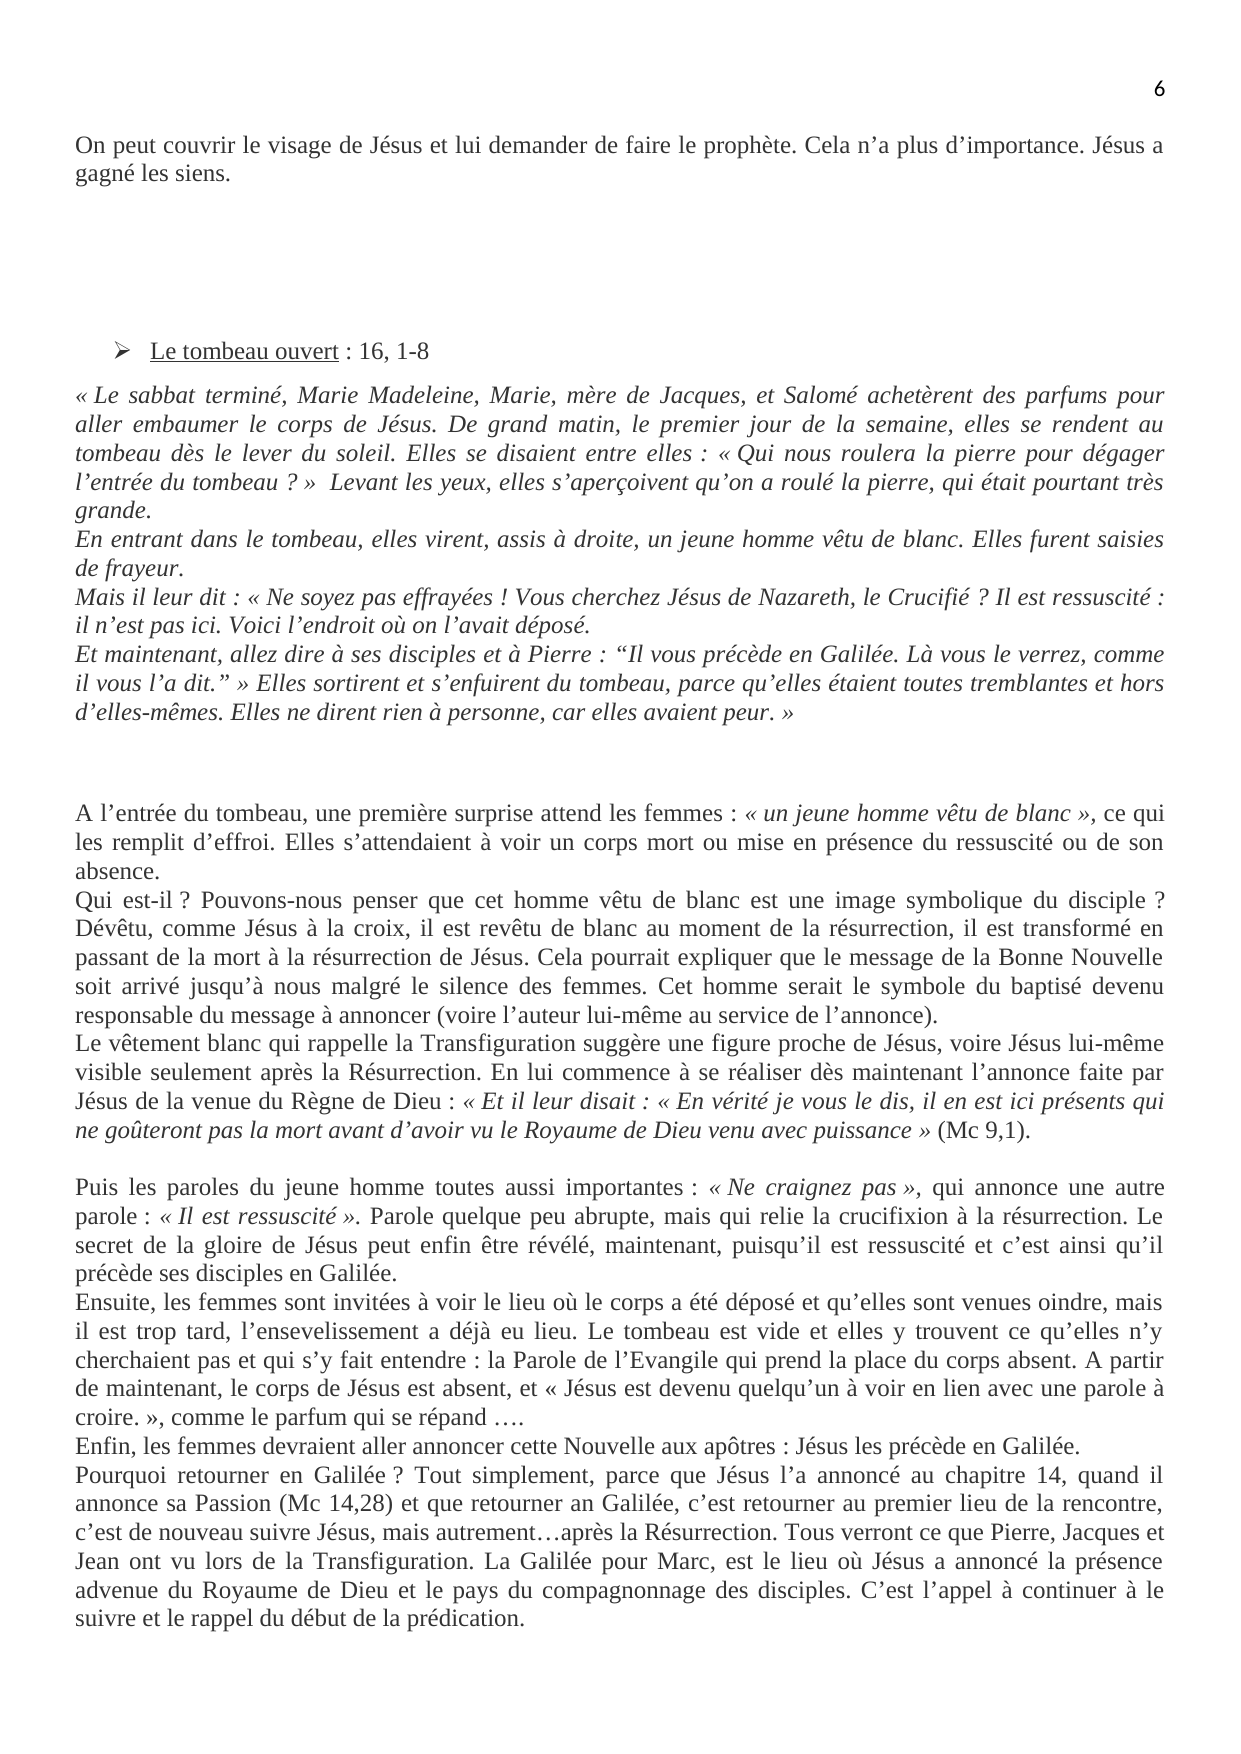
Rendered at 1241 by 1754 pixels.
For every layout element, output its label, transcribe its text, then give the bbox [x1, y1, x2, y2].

text « Le sabbat terminé, Marie Madeleine, Marie, mère de Jacques, et Salomé achetèrent des parfums pour aller embaumer le corps de Jésus. De grand matin, le premier jour de la semaine, elles se rendent au tombeau dès le lever du soleil. Elles se disaient entre elles : « Qui nous roulera la pierre pour dégager l’entrée du tombeau ? » Levant les yeux, elles s’aperçoivent qu’on a roulé la pierre, qui était pourtant très grande. [75, 380, 1165, 524]
text A l’entrée du tombeau, une première surprise attend les femmes : « un jeune homme vêtu de blanc », ce qui les remplit d’effroi. Elles s’attendaient à voir un corps mort ou mise en présence du ressuscité ou de son absence. [75, 798, 1165, 885]
text Mais il leur dit : « Ne soyez pas effrayées ! Vous cherchez Jésus de Nazareth, le Crucifié ? Il est ressuscité : il n’est pas ici. Voici l’endroit où on l’avait déposé. [75, 582, 1165, 639]
text Puis les paroles du jeune homme toutes aussi importantes : « Ne craignez pas », qui annonce une autre parole : « Il est ressuscité ». Parole quelque peu abrupte, mais qui relie la crucifixion à la résurrection. Le secret de la gloire de Jésus peut enfin être révélé, maintenant, puisqu’il est ressuscité et c’est ainsi qu’il précède ses disciples en Galilée. [75, 1172, 1165, 1287]
text En entrant dans le tombeau, elles virent, assis à droite, un jeune homme vêtu de blanc. Elles furent saisies de frayeur. [75, 524, 1165, 582]
text Qui est-il ? Pouvons-nous penser que cet homme vêtu de blanc est une image symbolique du disciple ? Dévêtu, comme Jésus à la croix, il est revêtu de blanc au moment de la résurrection, il est transformé en passant de la mort à la résurrection de Jésus. Cela pourrait expliquer que le message de la Bonne Nouvelle soit arrivé jusqu’à nous malgré le silence des femmes. Cet homme serait le symbole du baptisé devenu responsable du message à annoncer (voire l’auteur lui-même au service de l’annonce). [75, 885, 1165, 1028]
text Le vêtement blanc qui rappelle la Transfiguration suggère une figure proche de Jésus, voire Jésus lui-même visible seulement après la Résurrection. En lui commence à se réaliser dès maintenant l’annonce faite par Jésus de la venue du Règne de Dieu : « Et il leur disait : « En vérité je vous le dis, il en est ici présents qui ne goûteront pas la mort avant d’avoir vu le Royaume de Dieu venu avec puissance » (Mc 9,1). [75, 1028, 1165, 1143]
text Et maintenant, allez dire à ses disciples et à Pierre : “Il vous précède en Galilée. Là vous le verrez, comme il vous l’a dit.” » Elles sortirent et s’enfuirent du tombeau, parce qu’elles étaient toutes tremblantes et hors d’elles-mêmes. Elles ne dirent rien à personne, car elles avaient peur. » [75, 639, 1165, 725]
list Le tombeau ouvert : 16, 1-8 [112, 336, 1165, 365]
text Enfin, les femmes devraient aller annoncer cette Nouvelle aux apôtres : Jésus les précède en Galilée. [75, 1431, 1165, 1460]
text Ensuite, les femmes sont invitées à voir le lieu où le corps a été déposé et qu’elles sont venues oindre, mais il est trop tard, l’ensevelissement a déjà eu lieu. Le tombeau est vide et elles y trouvent ce qu’elles n’y cherchaient pas et qui s’y fait entendre : la Parole de l’Evangile qui prend la place du corps absent. A partir de maintenant, le corps de Jésus est absent, et « Jésus est devenu quelqu’un à voir en lien avec une parole à croire. », comme le parfum qui se répand …. [75, 1287, 1165, 1431]
text Pourquoi retourner en Galilée ? Tout simplement, parce que Jésus l’a annoncé au chapitre 14, quand il annonce sa Passion (Mc 14,28) et que retourner an Galilée, c’est retourner au premier lieu de la rencontre, c’est de nouveau suivre Jésus, mais autrement…après la Résurrection. Tous verront ce que Pierre, Jacques et Jean ont vu lors de la Transfiguration. La Galilée pour Marc, est le lieu où Jésus a annoncé la présence advenue du Royaume de Dieu et le pays du compagnonnage des disciples. C’est l’appel à continuer à le suivre et le rappel du début de la prédication. [75, 1460, 1165, 1632]
text On peut couvrir le visage de Jésus et lui demander de faire le prophète. Cela n’a plus d’importance. Jésus a gagné les siens. [75, 130, 1165, 187]
